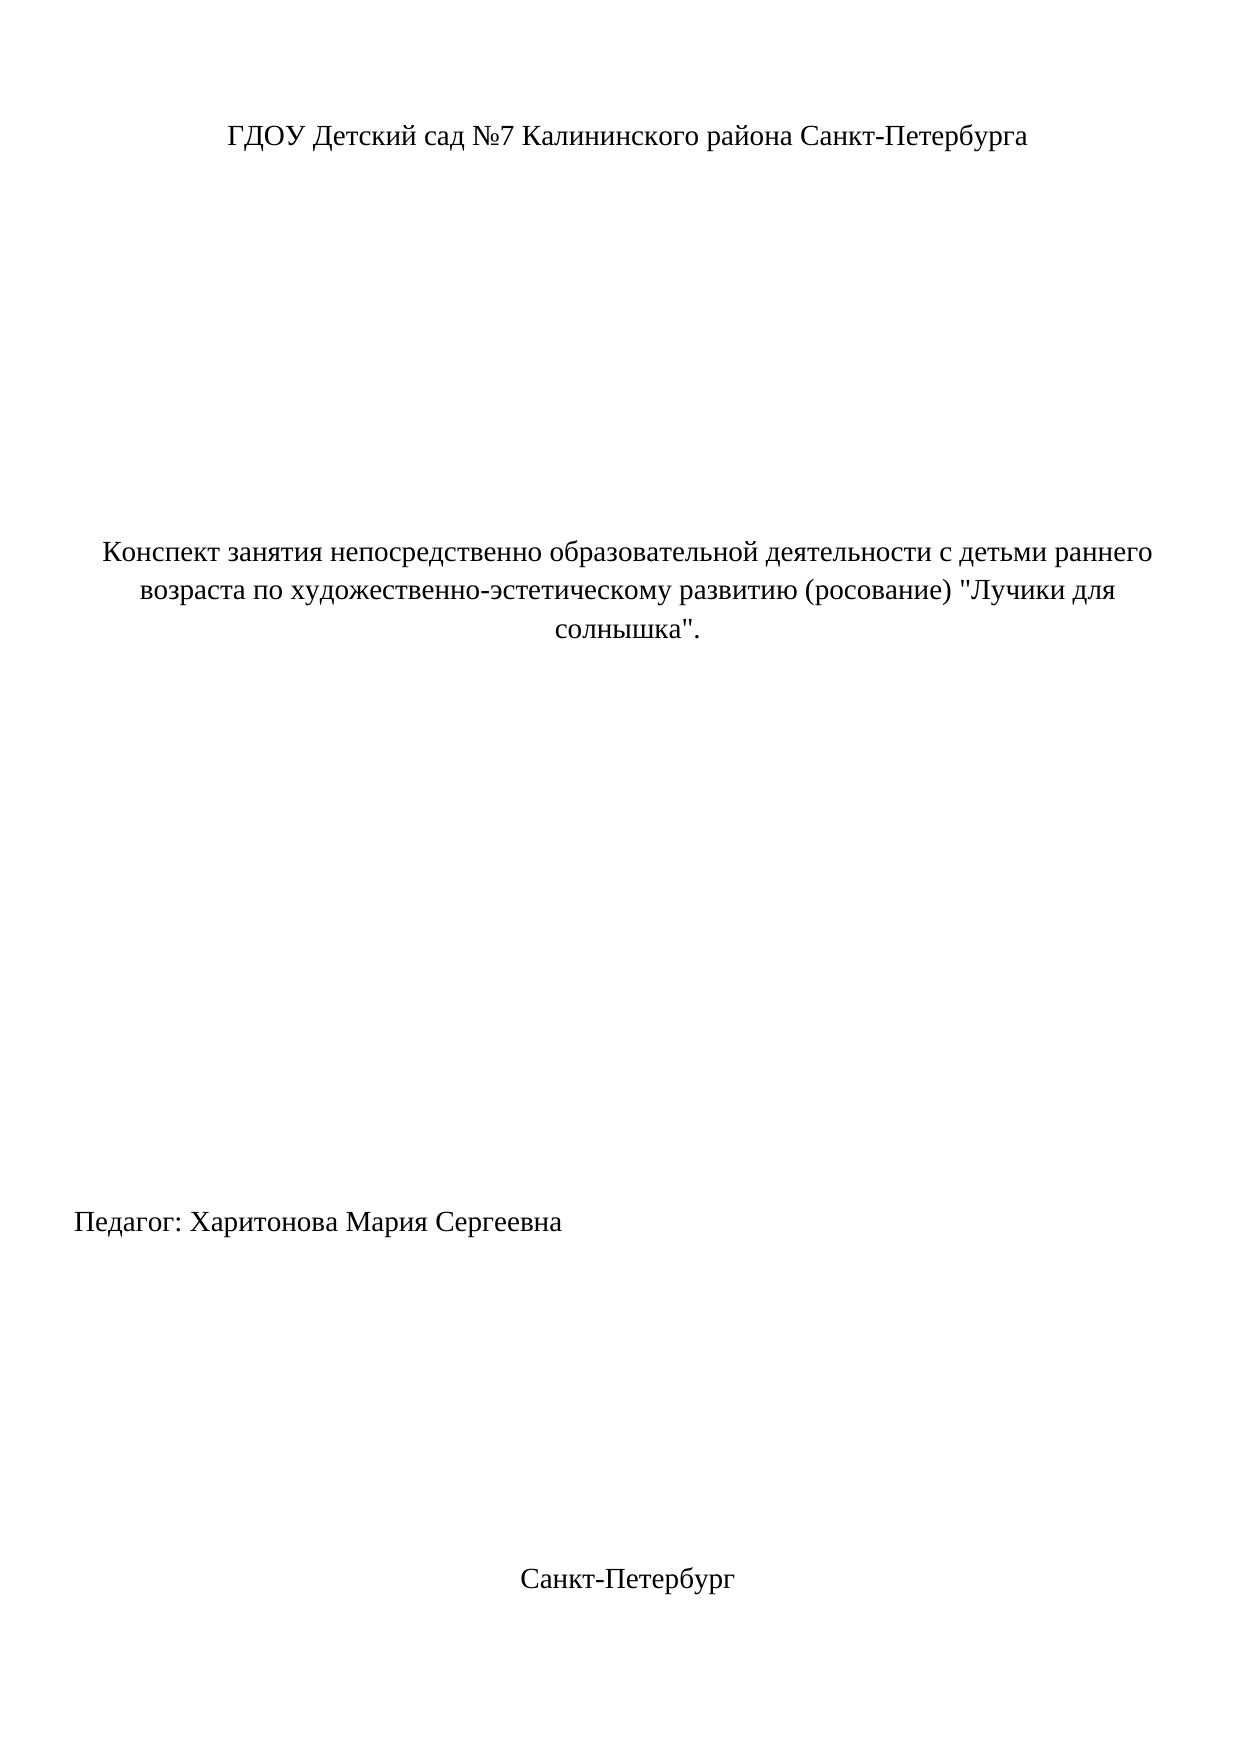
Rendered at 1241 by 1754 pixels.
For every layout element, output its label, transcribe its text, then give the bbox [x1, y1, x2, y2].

text Санкт-Петербург [74, 1561, 1181, 1594]
text ГДОУ Детский сад №7 Калининского района Санкт-Петербурга [74, 118, 1181, 152]
text Педагог: Харитонова Мария Сергеевна [74, 1204, 1181, 1238]
text Конспект занятия непосредственно образовательной деятельности с детьми раннего возраста по художественно-эстетическому развитию (росование) "Лучики для солнышка". [74, 534, 1181, 644]
